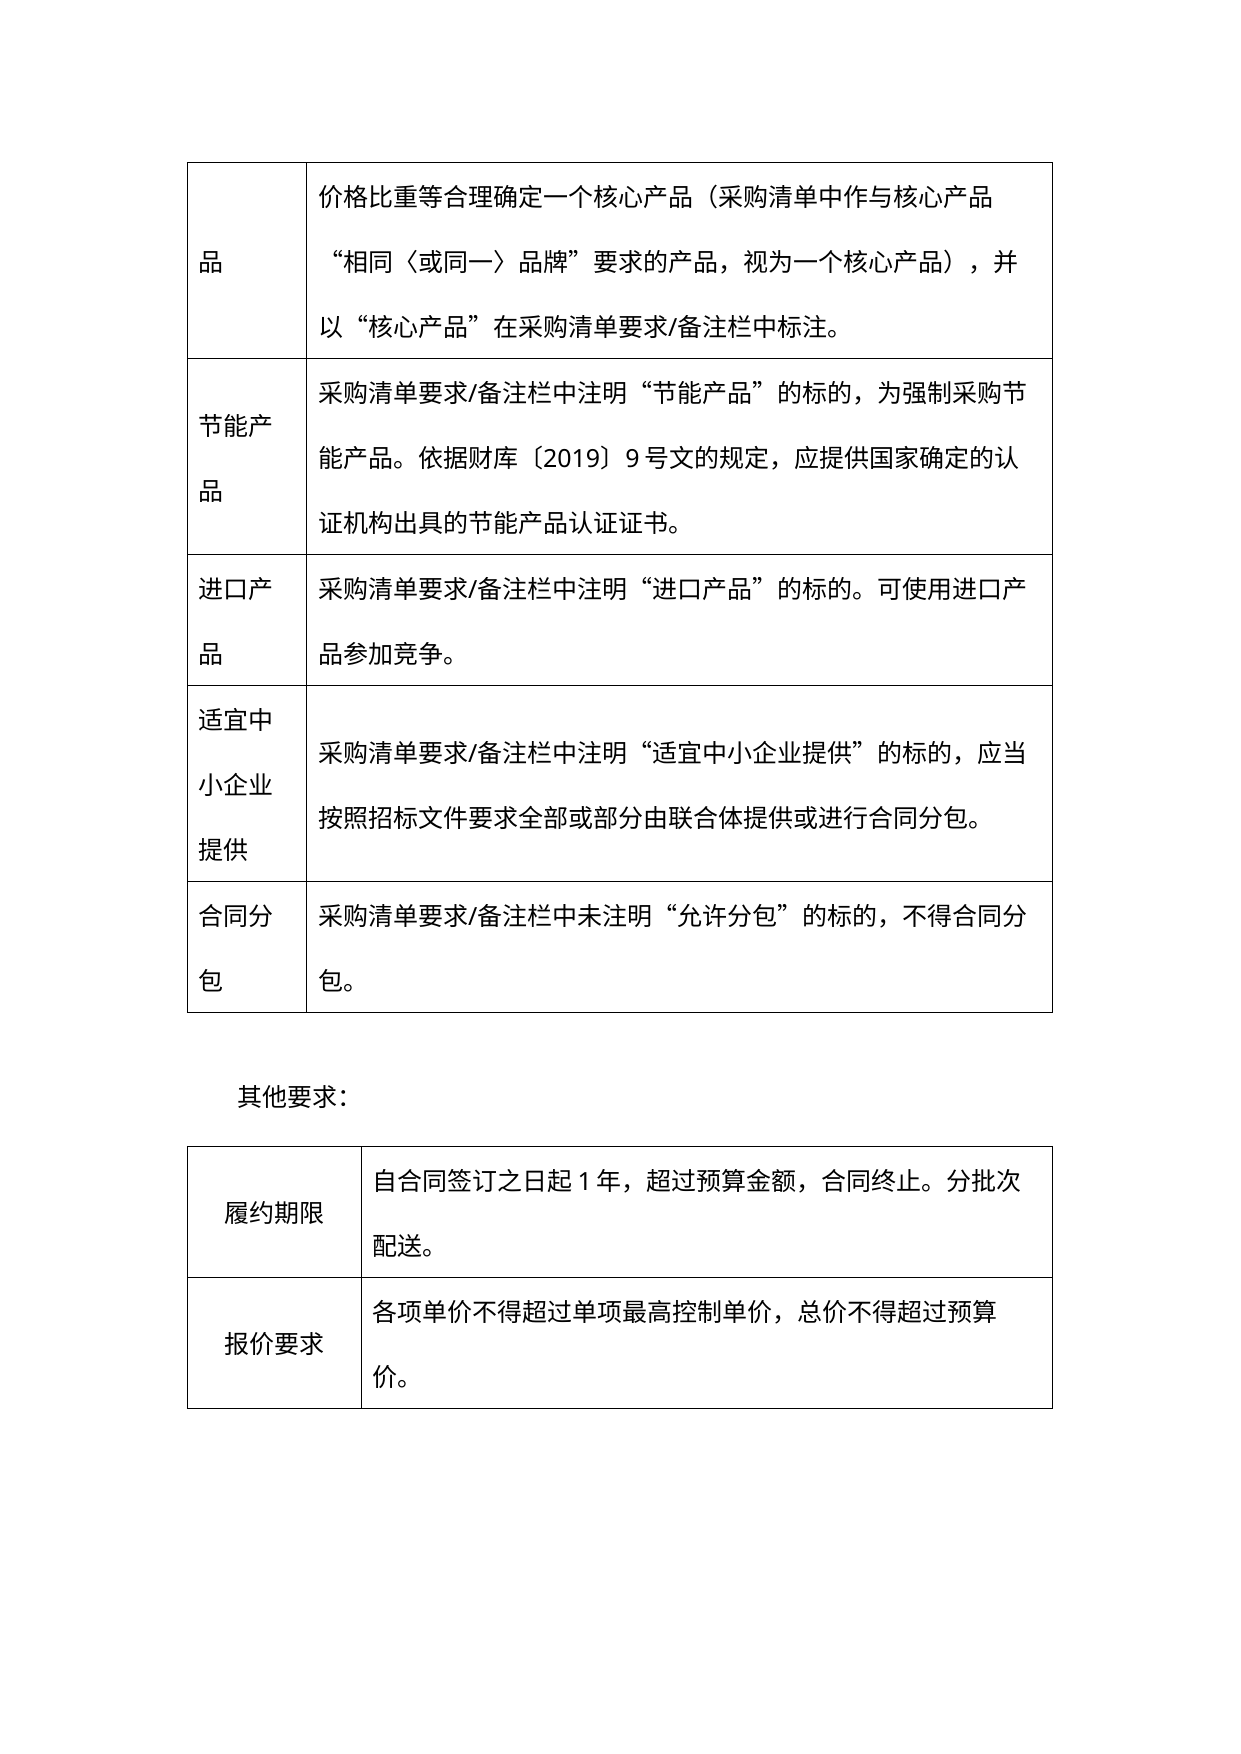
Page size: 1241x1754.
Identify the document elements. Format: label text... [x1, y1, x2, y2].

table_cell 采购清单要求/备注栏中注明“节能产品”的标的，为强制采购节能产品。依据财库〔2019〕9号文的规定，应提供国家确定的认证机构出具的节能产品认证证书。 [307, 359, 1052, 554]
table_cell 采购清单要求/备注栏中未注明“允许分包”的标的，不得合同分包。 [307, 882, 1052, 1012]
table_cell 采购清单要求/备注栏中注明“适宜中小企业提供”的标的，应当按照招标文件要求全部或部分由联合体提供或进行合同分包。 [307, 686, 1052, 881]
table_header 履约期限 [188, 1147, 361, 1277]
text 其他要求： [187, 1063, 1053, 1128]
table_cell 节能产品 [188, 359, 306, 554]
table_header 核心产品 [188, 163, 306, 358]
table_cell 报价要求 [188, 1278, 361, 1408]
table_header 自合同签订之日起1年，超过预算金额，合同终止。分批次配送。 [362, 1147, 1052, 1277]
table_cell 各项单价不得超过单项最高控制单价，总价不得超过预算价。 [362, 1278, 1052, 1408]
table_cell 进口产品 [188, 555, 306, 685]
table_cell 适宜中小企业提供 [188, 686, 306, 881]
table_cell 合同分包 [188, 882, 306, 1012]
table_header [307, 163, 1052, 358]
table_cell 采购清单要求/备注栏中注明“进口产品”的标的。可使用进口产品参加竞争。 [307, 555, 1052, 685]
